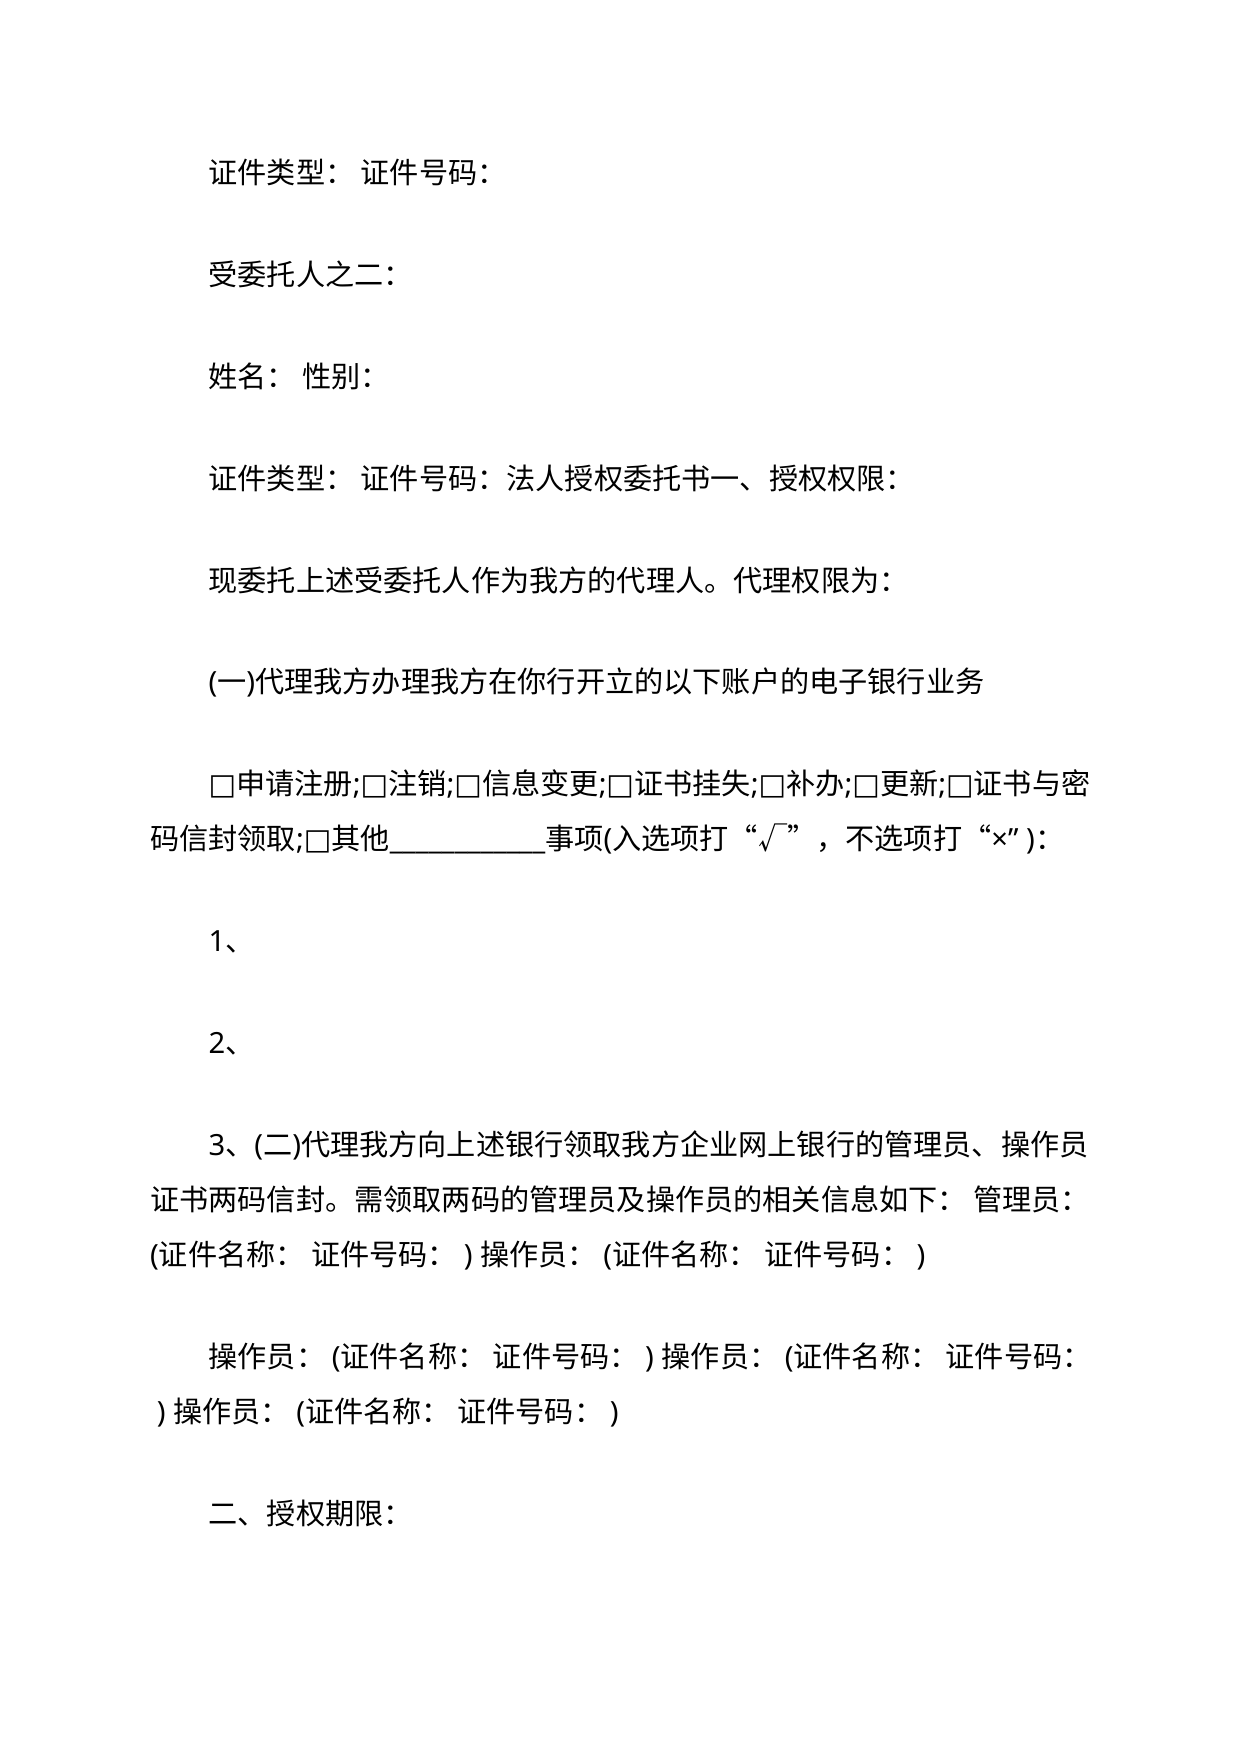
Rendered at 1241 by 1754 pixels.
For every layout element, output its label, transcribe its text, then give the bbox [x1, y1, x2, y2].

text 姓名： 性别： [150, 353, 1090, 396]
text 2、 [150, 1020, 1090, 1062]
text 操作员： (证件名称： 证件号码： ) 操作员： (证件名称： 证件号码： ) 操作员： (证件名称： 证件号码： ) [150, 1334, 1090, 1431]
text 二、授权期限： [150, 1491, 1090, 1533]
text 证件类型： 证件号码：法人授权委托书一、授权权限： [150, 455, 1090, 498]
text 证件类型： 证件号码： [150, 150, 1090, 192]
text 3、(二)代理我方向上述银行领取我方企业网上银行的管理员、操作员证书两码信封。需领取两码的管理员及操作员的相关信息如下： 管理员： (证件名称： 证件号码： ) 操作员： (证件名称： 证件号码： ) [150, 1122, 1090, 1274]
text 现委托上述受委托人作为我方的代理人。代理权限为： [150, 557, 1090, 599]
text □申请注册;□注销;□信息变更;□证书挂失;□补办;□更新;□证书与密码信封领取;□其他____________事项(入选项打“√”，不选项打“×” )： [150, 761, 1090, 858]
text (一)代理我方办理我方在你行开立的以下账户的电子银行业务 [150, 659, 1090, 701]
text 受委托人之二： [150, 252, 1090, 294]
text 1、 [150, 918, 1090, 960]
